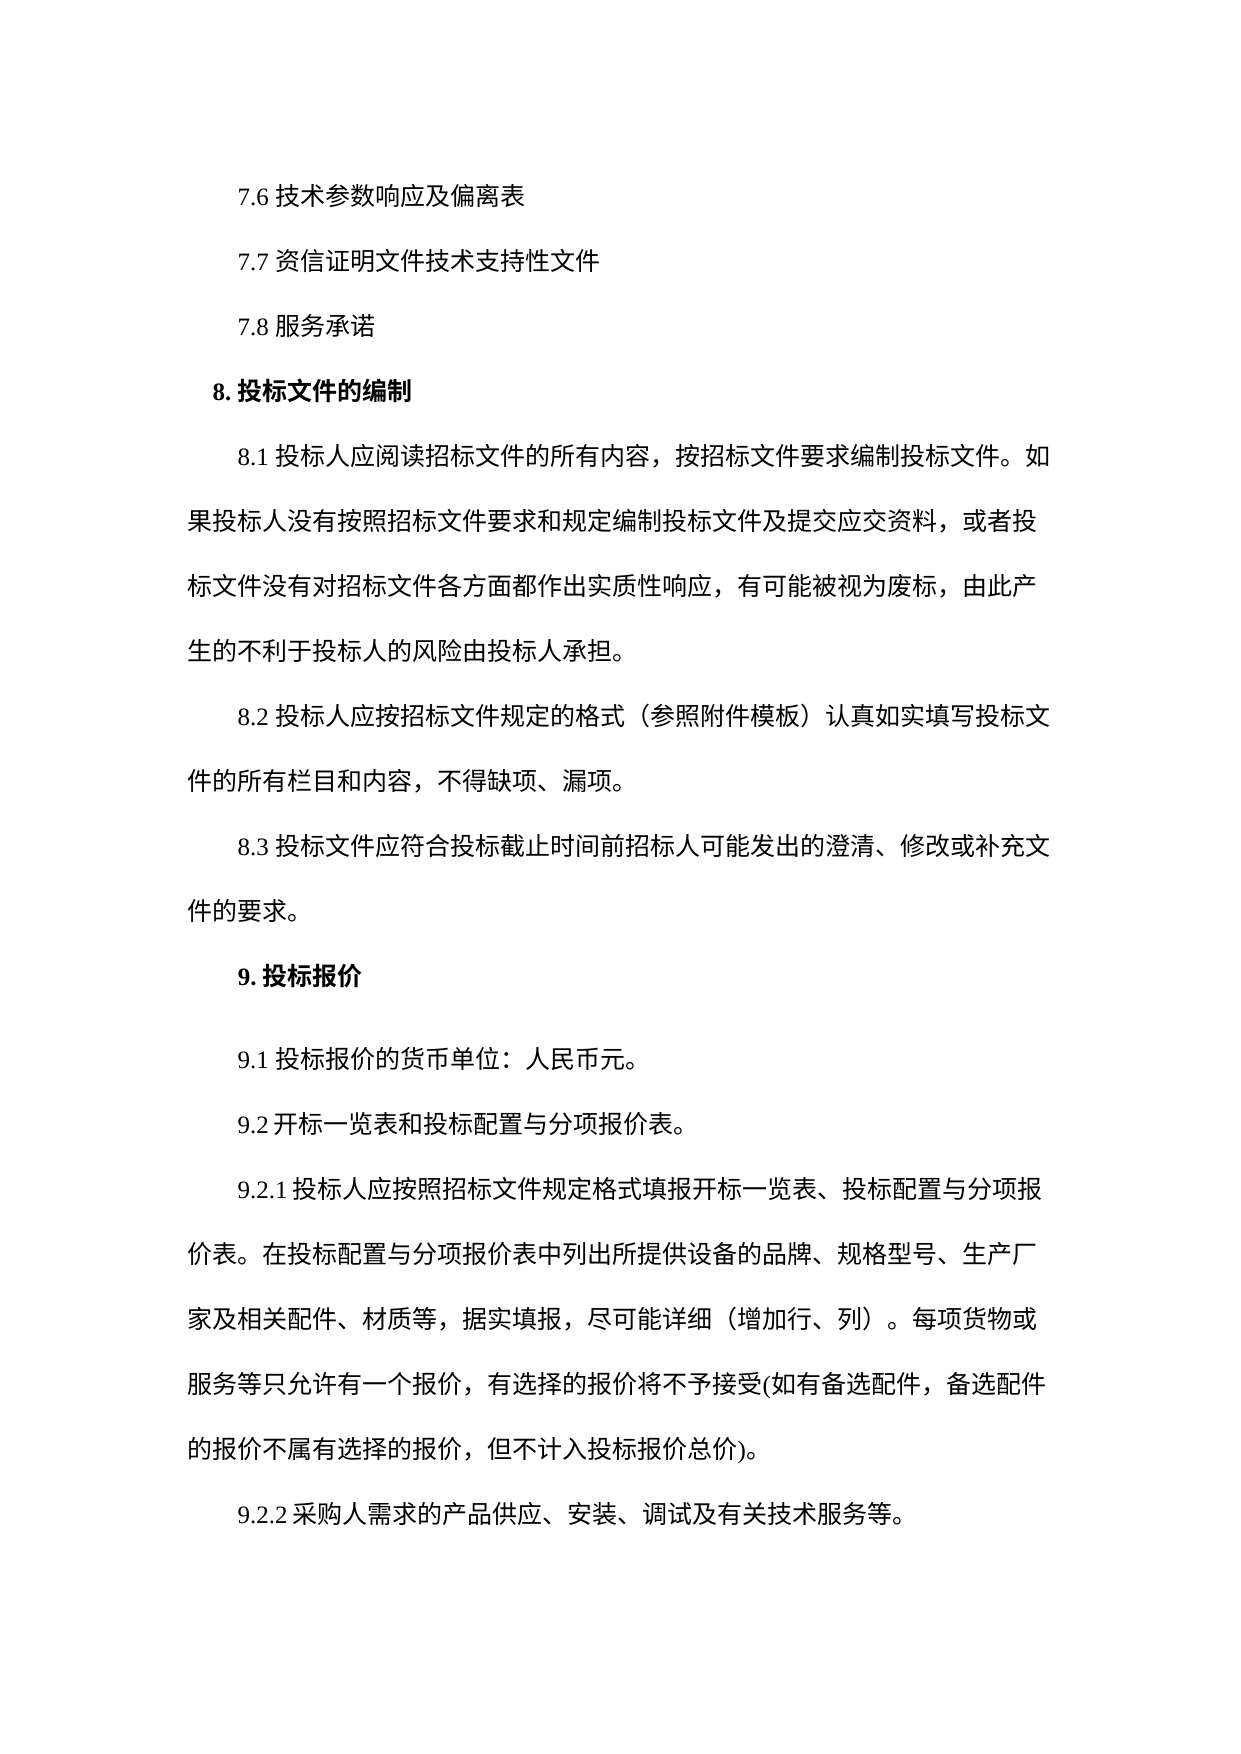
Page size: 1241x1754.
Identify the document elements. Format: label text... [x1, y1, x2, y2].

text 9.1 投标报价的货币单位：人民币元。 [187, 1025, 1053, 1090]
text 9.2.1投标人应按照招标文件规定格式填报开标一览表、投标配置与分项报价表。在投标配置与分项报价表中列出所提供设备的品牌、规格型号、生产厂家及相关配件、材质等，据实填报，尽可能详细（增加行、列）。每项货物或服务等只允许有一个报价，有选择的报价将不予接受(如有备选配件，备选配件的报价不属有选择的报价，但不计入投标报价总价)。 [187, 1155, 1053, 1480]
text 8. 投标文件的编制 [187, 357, 1053, 422]
text 9.2.2采购人需求的产品供应、安装、调试及有关技术服务等。 [187, 1480, 1053, 1545]
text 8.1 投标人应阅读招标文件的所有内容，按招标文件要求编制投标文件。如果投标人没有按照招标文件要求和规定编制投标文件及提交应交资料，或者投标文件没有对招标文件各方面都作出实质性响应，有可能被视为废标，由此产生的不利于投标人的风险由投标人承担。 [187, 422, 1053, 682]
text 7.6 技术参数响应及偏离表 [187, 162, 1053, 227]
text 8.2 投标人应按招标文件规定的格式（参照附件模板）认真如实填写投标文件的所有栏目和内容，不得缺项、漏项。 [187, 682, 1053, 812]
text 9. 投标报价 [187, 942, 1053, 1007]
text 8.3 投标文件应符合投标截止时间前招标人可能发出的澄清、修改或补充文件的要求。 [187, 812, 1053, 942]
text 7.8 服务承诺 [187, 292, 1053, 357]
text 7.7 资信证明文件技术支持性文件 [187, 227, 1053, 292]
text 9.2开标一览表和投标配置与分项报价表。 [187, 1090, 1053, 1155]
